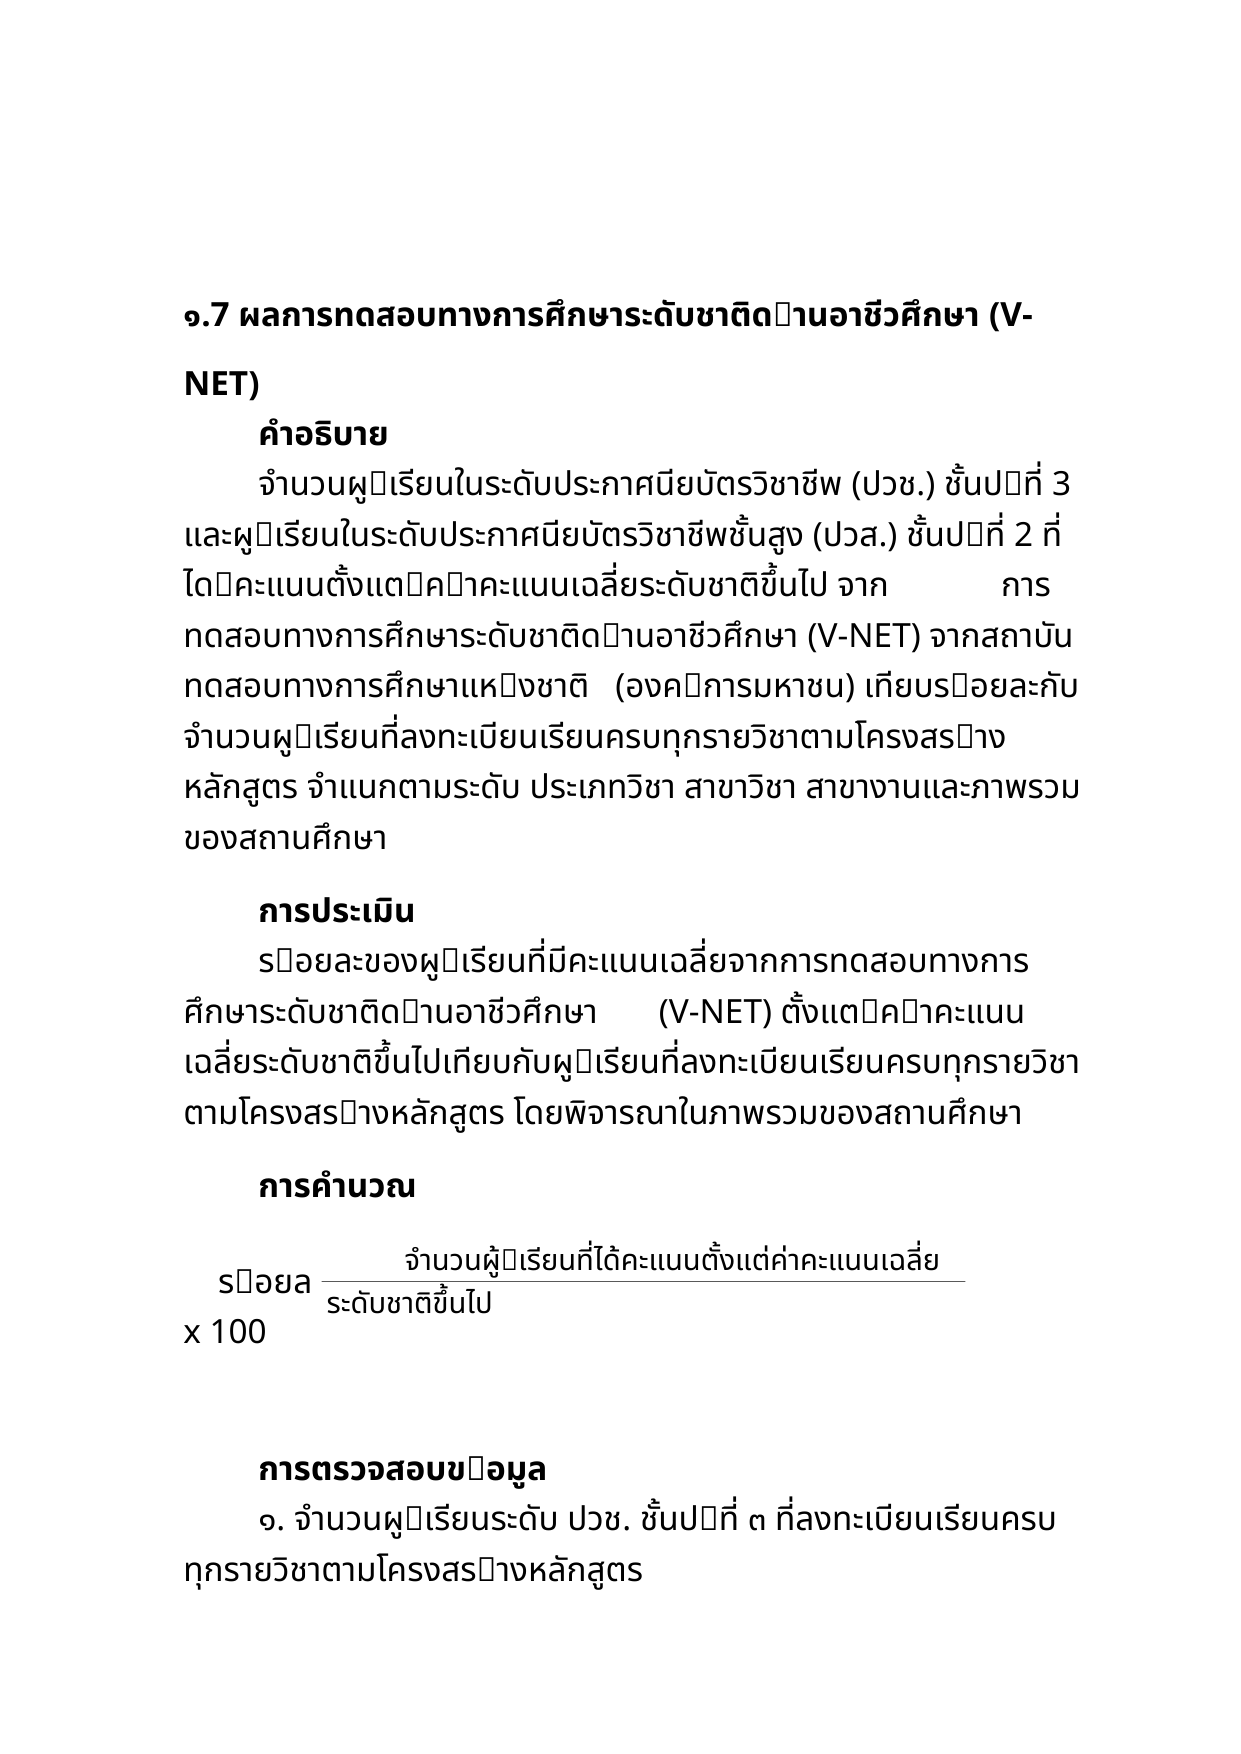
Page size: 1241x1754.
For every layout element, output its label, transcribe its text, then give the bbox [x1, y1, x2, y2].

text รอยละ = x 100 [183, 1258, 1090, 1354]
text การตรวจสอบขอมูล [183, 1444, 1090, 1495]
text การประเมิน [183, 887, 1090, 937]
text คําอธิบาย [183, 409, 1090, 460]
text ๑.7 ผลการทดสอบทางการศึกษาระดับชาติดานอาชีวศึกษา (V-NET) [183, 291, 1090, 409]
text จํานวนผูเรียนในระดับประกาศนียบัตรวิชาชีพ (ปวช.) ชั้นปที่ 3 และผูเรียนในระดับประกาศนียบัตรวิชาชีพชั้นสูง (ปวส.) ชั้นปที่ 2 ที่ไดคะแนนตั้งแตคาคะแนนเฉลี่ยระดับชาติขึ้นไป จาก การทดสอบทางการศึกษาระดับชาติดานอาชีวศึกษา (V-NET) จากสถาบันทดสอบทางการศึกษาแหงชาติ (องคการมหาชน) เทียบรอยละกับจํานวนผูเรียนที่ลงทะเบียนเรียนครบทุกรายวิชาตามโครงสรางหลักสูตร จําแนกตามระดับ ประเภทวิชา สาขาวิชา สาขางานและภาพรวมของสถานศึกษา [183, 460, 1090, 864]
text รอยละของผูเรียนที่มีคะแนนเฉลี่ยจากการทดสอบทางการศึกษาระดับชาติดานอาชีวศึกษา (V-NET) ตั้งแตคาคะแนนเฉลี่ยระดับชาติขึ้นไปเทียบกับผูเรียนที่ลงทะเบียนเรียนครบทุกรายวิชาตามโครงสรางหลักสูตร โดยพิจารณาในภาพรวมของสถานศึกษา [183, 937, 1090, 1139]
text การคํานวณ [183, 1162, 1090, 1212]
text ๑. จํานวนผูเรียนระดับ ปวช. ชั้นปที่ ๓ ที่ลงทะเบียนเรียนครบทุกรายวิชาตามโครงสรางหลักสูตร [183, 1495, 1090, 1596]
